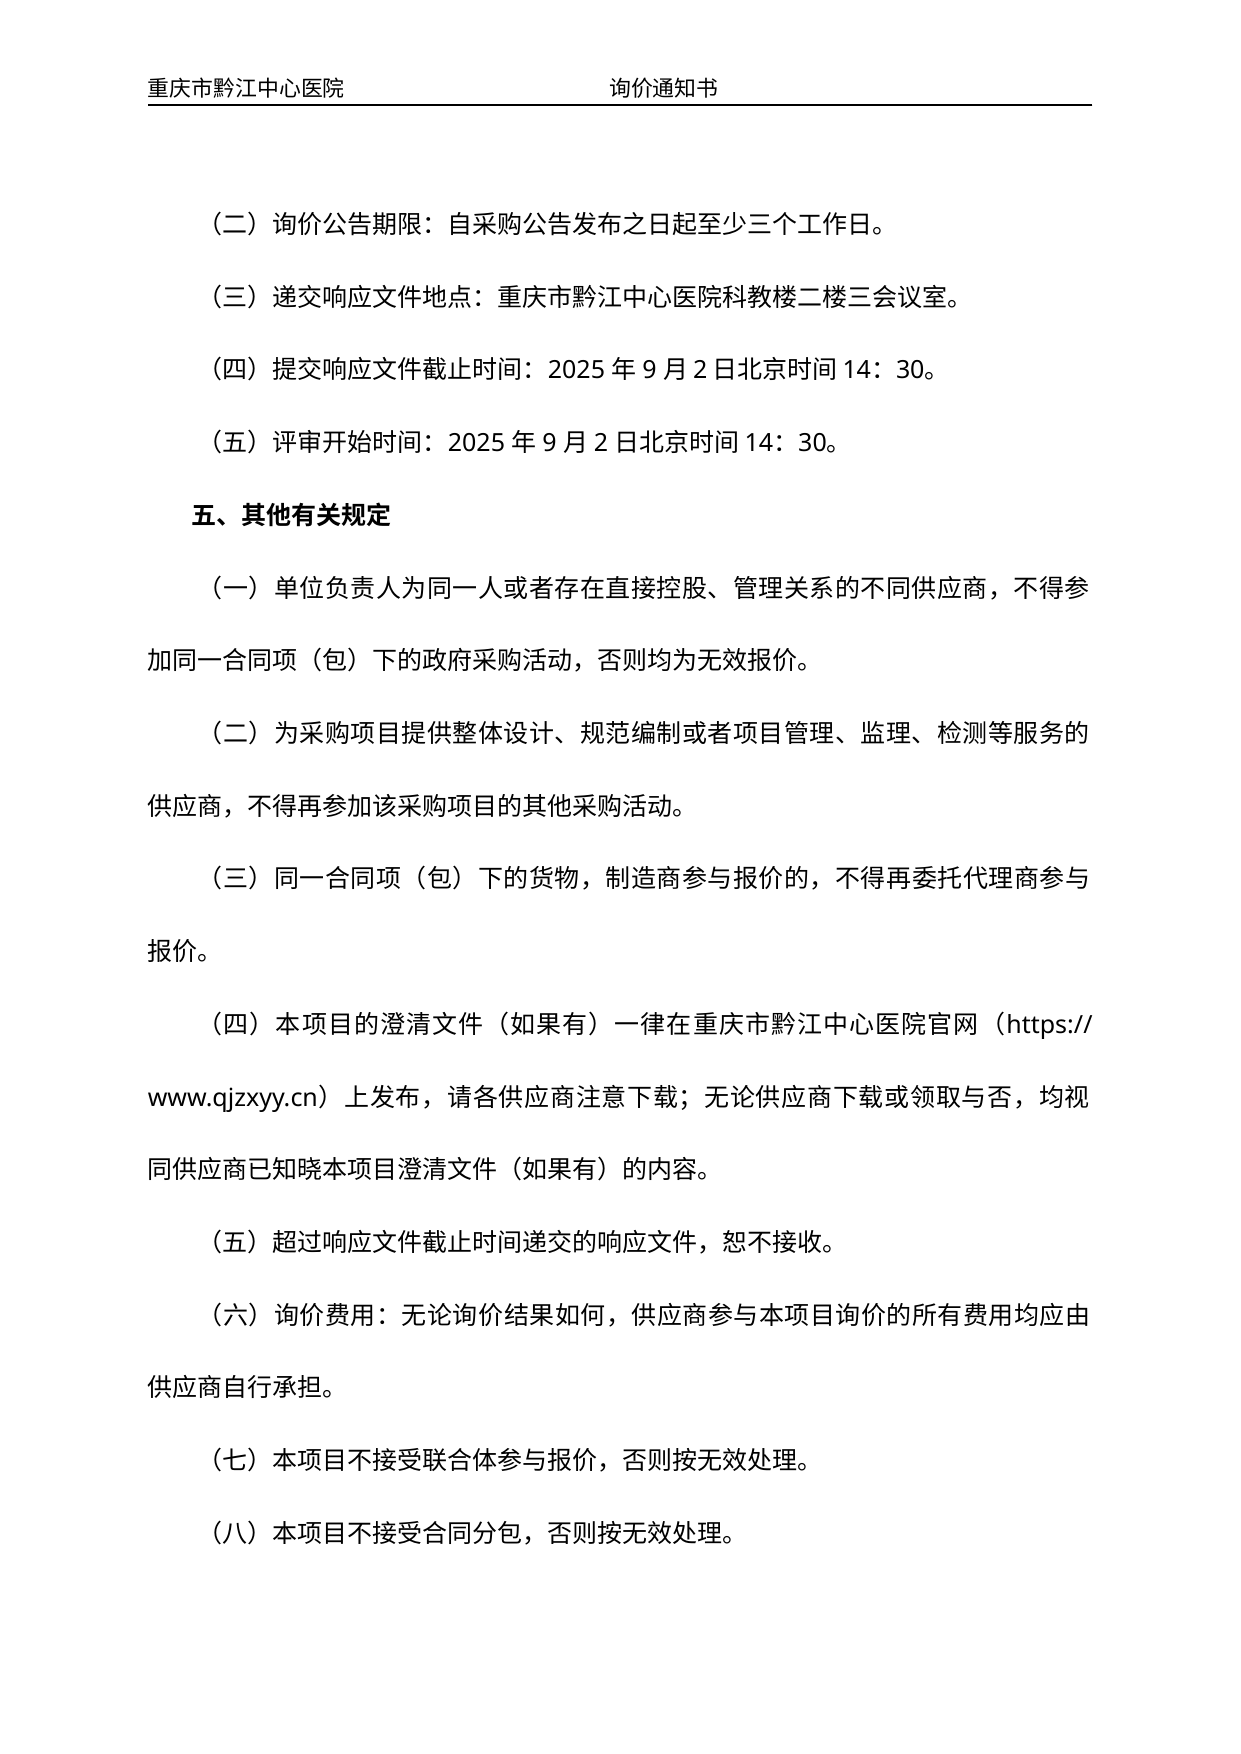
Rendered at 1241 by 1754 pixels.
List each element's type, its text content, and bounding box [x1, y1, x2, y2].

text （二）询价公告期限：自采购公告发布之日起至少三个工作日。 [148, 186, 1092, 259]
text （七）本项目不接受联合体参与报价，否则按无效处理。 [148, 1422, 1092, 1495]
text （四）提交响应文件截止时间：2025 年 9 月2日北京时间14：30。 [148, 332, 1092, 404]
text （五）评审开始时间：2025 年 9 月 2 日北京时间14：30。 [148, 404, 1092, 477]
text （八）本项目不接受合同分包，否则按无效处理。 [148, 1495, 1092, 1568]
text （四）本项目的澄清文件（如果有）一律在重庆市黔江中心医院官网（https://www.qjzxyy.cn）上发布，请各供应商注意下载；无论供应商下载或领取与否，均视同供应商已知晓本项目澄清文件（如果有）的内容。 [148, 986, 1092, 1204]
subtitle 五、其他有关规定 [148, 477, 1092, 550]
text （一）单位负责人为同一人或者存在直接控股、管理关系的不同供应商，不得参加同一合同项（包）下的政府采购活动，否则均为无效报价。 [148, 550, 1092, 695]
text （二）为采购项目提供整体设计、规范编制或者项目管理、监理、检测等服务的供应商，不得再参加该采购项目的其他采购活动。 [148, 695, 1092, 841]
text （三）递交响应文件地点：重庆市黔江中心医院科教楼二楼三会议室。 [148, 259, 1092, 332]
text （六）询价费用：无论询价结果如何，供应商参与本项目询价的所有费用均应由供应商自行承担。 [148, 1277, 1092, 1422]
text （三）同一合同项（包）下的货物，制造商参与报价的，不得再委托代理商参与报价。 [148, 841, 1092, 986]
text （五）超过响应文件截止时间递交的响应文件，恕不接收。 [148, 1204, 1092, 1277]
